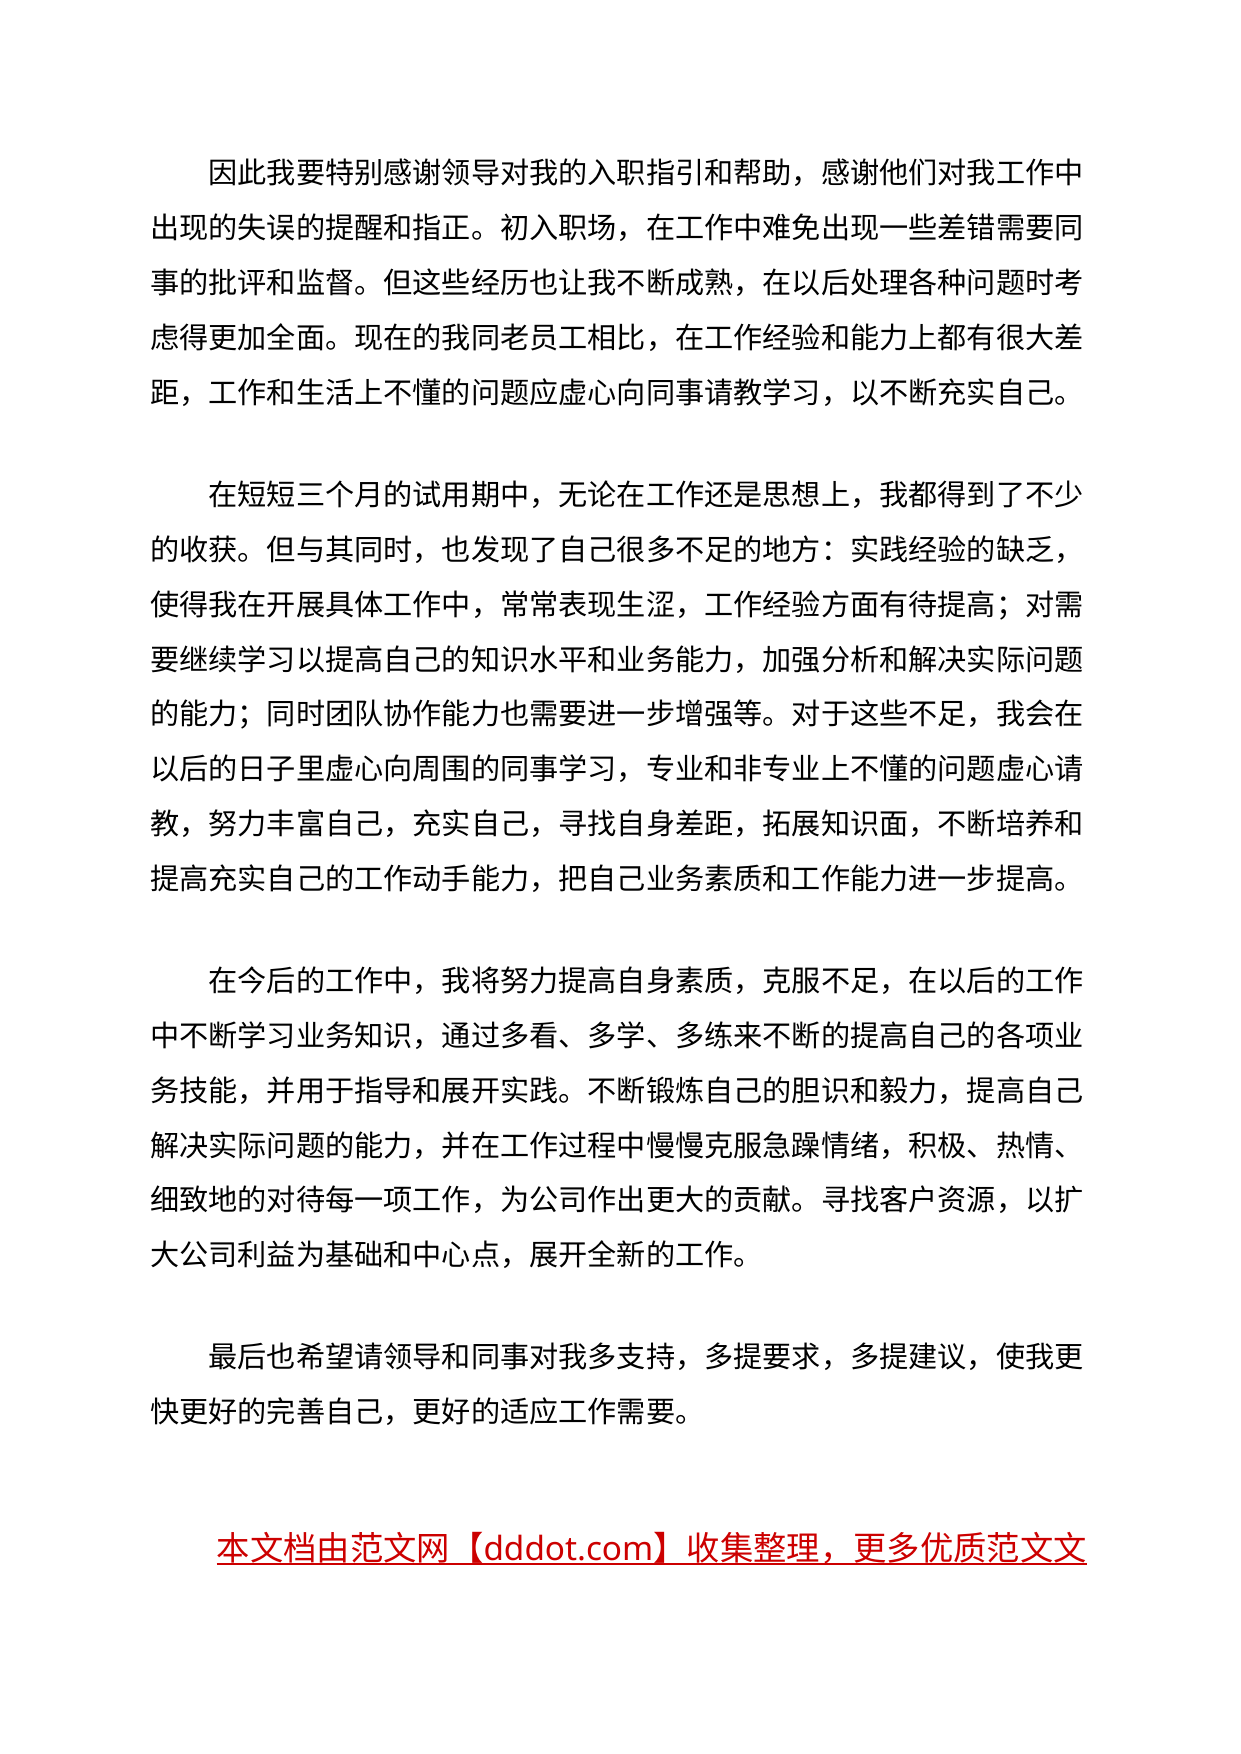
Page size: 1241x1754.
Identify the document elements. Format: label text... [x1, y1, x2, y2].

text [150, 1522, 1090, 1570]
text 最后也希望请领导和同事对我多支持，多提要求，多提建议，使我更快更好的完善自己，更好的适应工作需要。 [150, 1334, 1090, 1431]
text 在今后的工作中，我将努力提高自身素质，克服不足，在以后的工作中不断学习业务知识，通过多看、多学、多练来不断的提高自己的各项业务技能，并用于指导和展开实践。不断锻炼自己的胆识和毅力，提高自己解决实际问题的能力，并在工作过程中慢慢克服急躁情绪，积极、热情、细致地的对待每一项工作，为公司作出更大的贡献。寻找客户资源，以扩大公司利益为基础和中心点，展开全新的工作。 [150, 957, 1090, 1274]
text 在短短三个月的试用期中，无论在工作还是思想上，我都得到了不少的收获。但与其同时，也发现了自己很多不足的地方：实践经验的缺乏，使得我在开展具体工作中，常常表现生涩，工作经验方面有待提高；对需要继续学习以提高自己的知识水平和业务能力，加强分析和解决实际问题的能力；同时团队协作能力也需要进一步增强等。对于这些不足，我会在以后的日子里虚心向周围的同事学习，专业和非专业上不懂的问题虚心请教，努力丰富自己，充实自己，寻找自身差距，拓展知识面，不断培养和提高充实自己的工作动手能力，把自己业务素质和工作能力进一步提高。 [150, 471, 1090, 898]
text 因此我要特别感谢领导对我的入职指引和帮助，感谢他们对我工作中出现的失误的提醒和指正。初入职场，在工作中难免出现一些差错需要同事的批评和监督。但这些经历也让我不断成熟，在以后处理各种问题时考虑得更加全面。现在的我同老员工相比，在工作经验和能力上都有很大差距，工作和生活上不懂的问题应虚心向同事请教学习，以不断充实自己。 [150, 150, 1090, 412]
